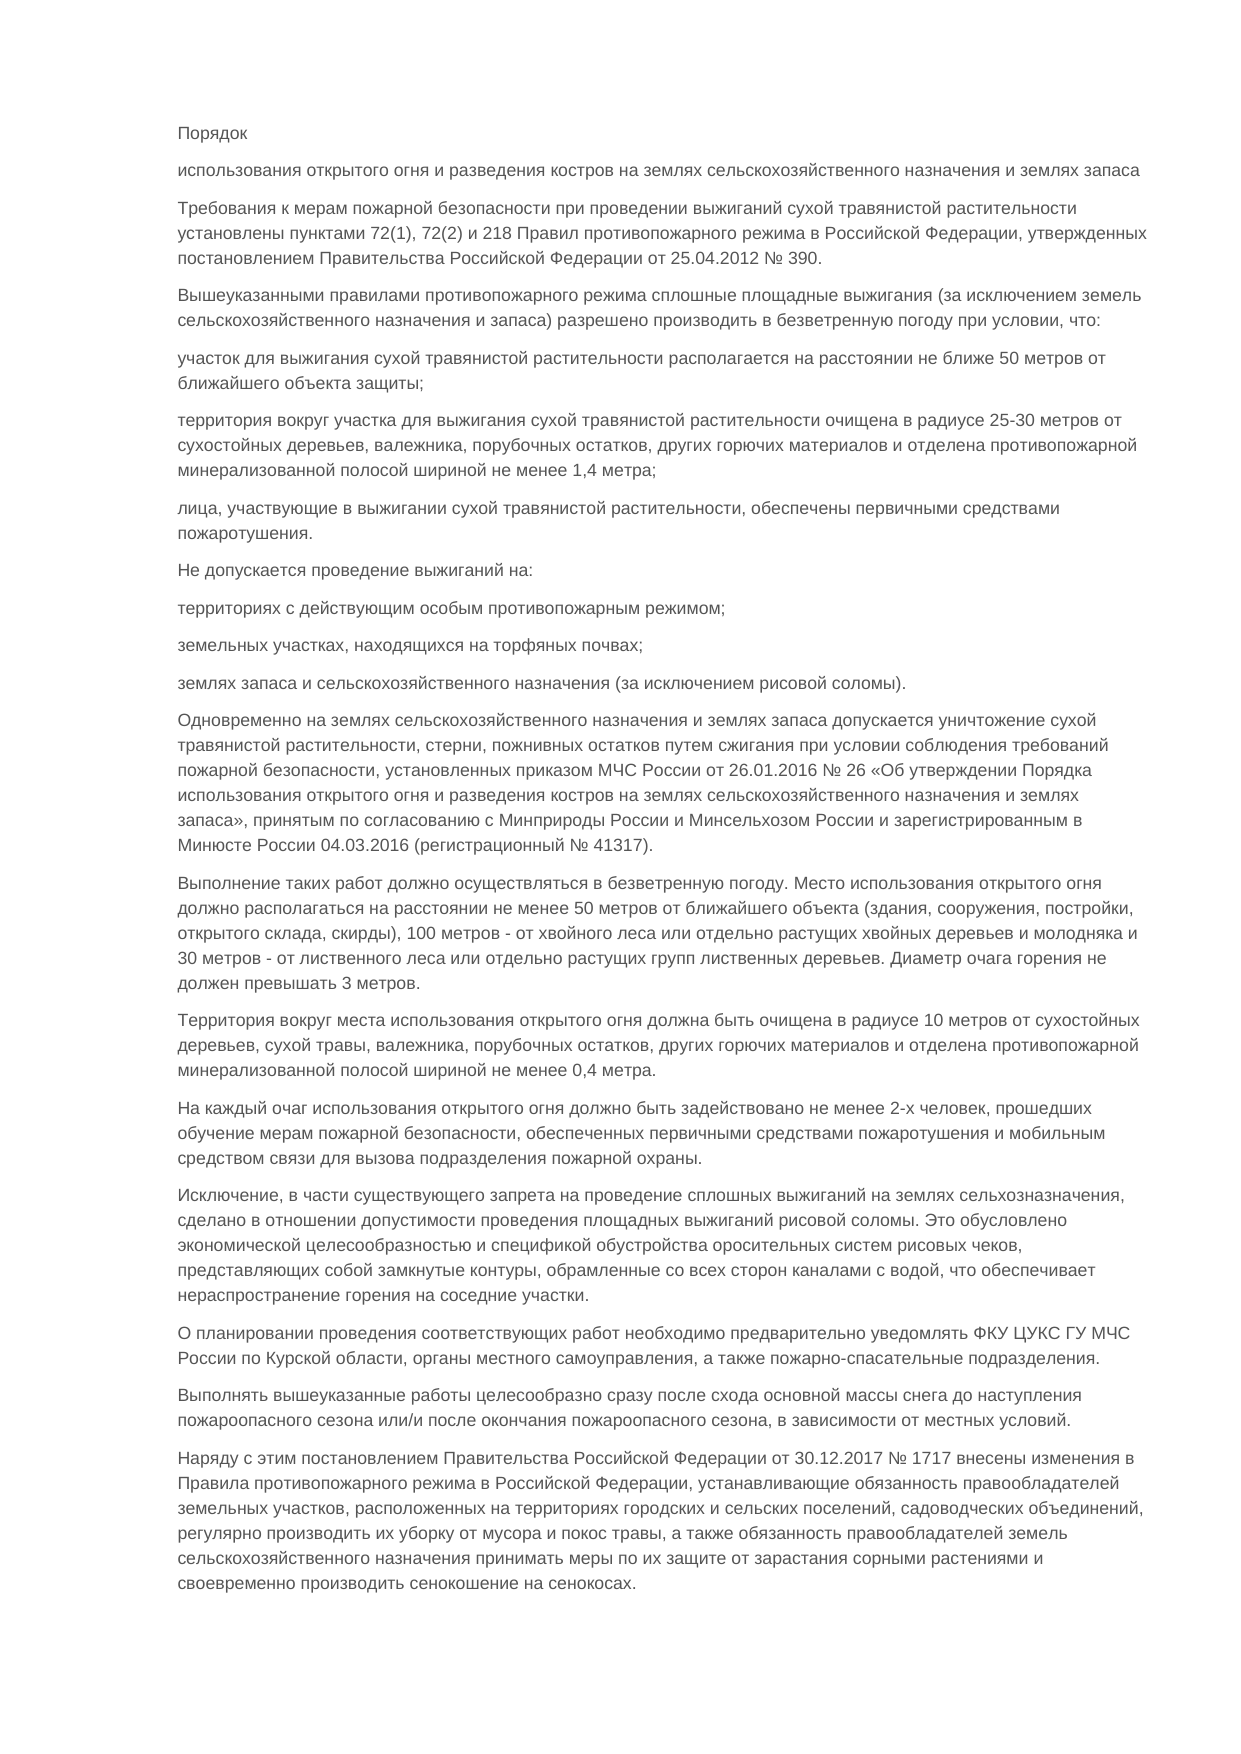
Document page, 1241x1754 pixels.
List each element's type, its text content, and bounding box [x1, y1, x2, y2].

text Наряду с этим постановлением Правительства Российской Федерации от 30.12.2017 № 1717 внесены изменения в Правила противопожарного режима в Российской Федерации, устанавливающие обязанность правообладателей земельных участков, расположенных на территориях городских и сельских поселений, садоводческих объединений, регулярно производить их уборку от мусора и покос травы, а также обязанность правообладателей земель сельскохозяйственного назначения принимать меры по их защите от зарастания сорными растениями и своевременно производить сенокошение на сенокосах. [177, 1443, 1152, 1593]
text территория вокруг участка для выжигания сухой травянистой растительности очищена в радиусе 25-30 метров от сухостойных деревьев, валежника, порубочных остатков, других горючих материалов и отделена противопожарной минерализованной полосой шириной не менее 1,4 метра; [177, 406, 1152, 481]
text Порядок [177, 118, 1152, 143]
text Требования к мерам пожарной безопасности при проведении выжиганий сухой травянистой растительности установлены пунктами 72(1), 72(2) и 218 Правил противопожарного режима в Российской Федерации, утвержденных постановлением Правительства Российской Федерации от 25.04.2012 № 390. [177, 193, 1152, 268]
text Не допускается проведение выжиганий на: [177, 556, 1152, 581]
text территориях с действующим особым противопожарным режимом; [177, 593, 1152, 618]
text землях запаса и сельскохозяйственного назначения (за исключением рисовой соломы). [177, 668, 1152, 693]
text Территория вокруг места использования открытого огня должна быть очищена в радиусе 10 метров от сухостойных деревьев, сухой травы, валежника, порубочных остатков, других горючих материалов и отделена противопожарной минерализованной полосой шириной не менее 0,4 метра. [177, 1006, 1152, 1081]
text земельных участках, находящихся на торфяных почвах; [177, 631, 1152, 656]
text Выполнение таких работ должно осуществляться в безветренную погоду. Место использования открытого огня должно располагаться на расстоянии не менее 50 метров от ближайшего объекта (здания, сооружения, постройки, открытого склада, скирды), 100 метров - от хвойного леса или отдельно растущих хвойных деревьев и молодняка и 30 метров - от лиственного леса или отдельно растущих групп лиственных деревьев. Диаметр очага горения не должен превышать 3 метров. [177, 868, 1152, 993]
text Исключение, в части существующего запрета на проведение сплошных выжиганий на землях сельхозназначения, сделано в отношении допустимости проведения площадных выжиганий рисовой соломы. Это обусловлено экономической целесообразностью и спецификой обустройства оросительных систем рисовых чеков, представляющих собой замкнутые контуры, обрамленные со всех сторон каналами с водой, что обеспечивает нераспространение горения на соседние участки. [177, 1181, 1152, 1306]
text На каждый очаг использования открытого огня должно быть задействовано не менее 2-х человек, прошедших обучение мерам пожарной безопасности, обеспеченных первичными средствами пожаротушения и мобильным средством связи для вызова подразделения пожарной охраны. [177, 1093, 1152, 1168]
text Выполнять вышеуказанные работы целесообразно сразу после схода основной массы снега до наступления пожароопасного сезона или/и после окончания пожароопасного сезона, в зависимости от местных условий. [177, 1381, 1152, 1431]
text О планировании проведения соответствующих работ необходимо предварительно уведомлять ФКУ ЦУКС ГУ МЧС России по Курской области, органы местного самоуправления, а также пожарно-спасательные подразделения. [177, 1318, 1152, 1368]
text Одновременно на землях сельскохозяйственного назначения и землях запаса допускается уничтожение сухой травянистой растительности, стерни, пожнивных остатков путем сжигания при условии соблюдения требований пожарной безопасности, установленных приказом МЧС России от 26.01.2016 № 26 «Об утверждении Порядка использования открытого огня и разведения костров на землях сельскохозяйственного назначения и землях запаса», принятым по согласованию с Минприроды России и Минсельхозом России и зарегистрированным в Минюсте России 04.03.2016 (регистрационный № 41317). [177, 706, 1152, 856]
text Вышеуказанными правилами противопожарного режима сплошные площадные выжигания (за исключением земель сельскохозяйственного назначения и запаса) разрешено производить в безветренную погоду при условии, что: [177, 281, 1152, 331]
text участок для выжигания сухой травянистой растительности располагается на расстоянии не ближе 50 метров от ближайшего объекта защиты; [177, 343, 1152, 393]
text использования открытого огня и разведения костров на землях сельскохозяйственного назначения и землях запаса [177, 156, 1152, 181]
text лица, участвующие в выжигании сухой травянистой растительности, обеспечены первичными средствами пожаротушения. [177, 493, 1152, 543]
